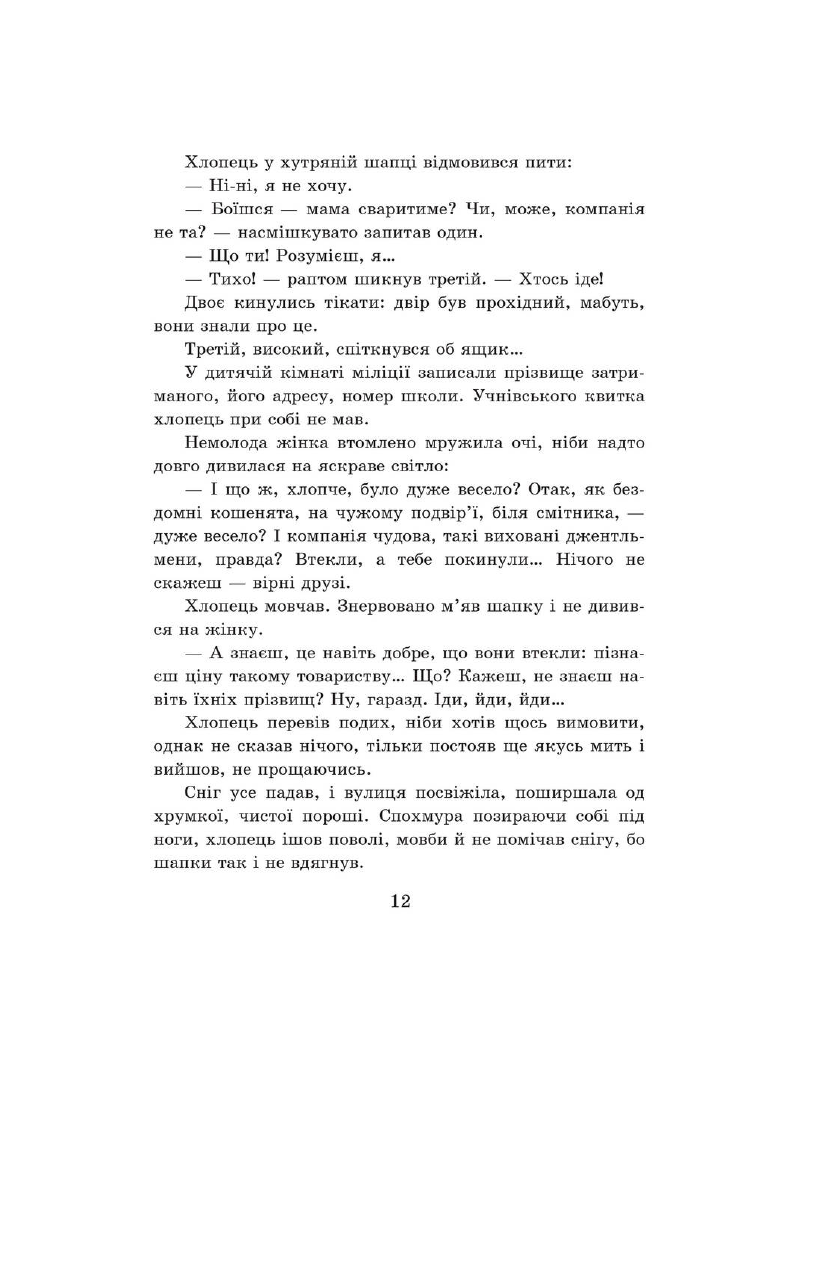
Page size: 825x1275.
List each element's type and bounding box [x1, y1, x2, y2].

picture [150, 150, 670, 914]
